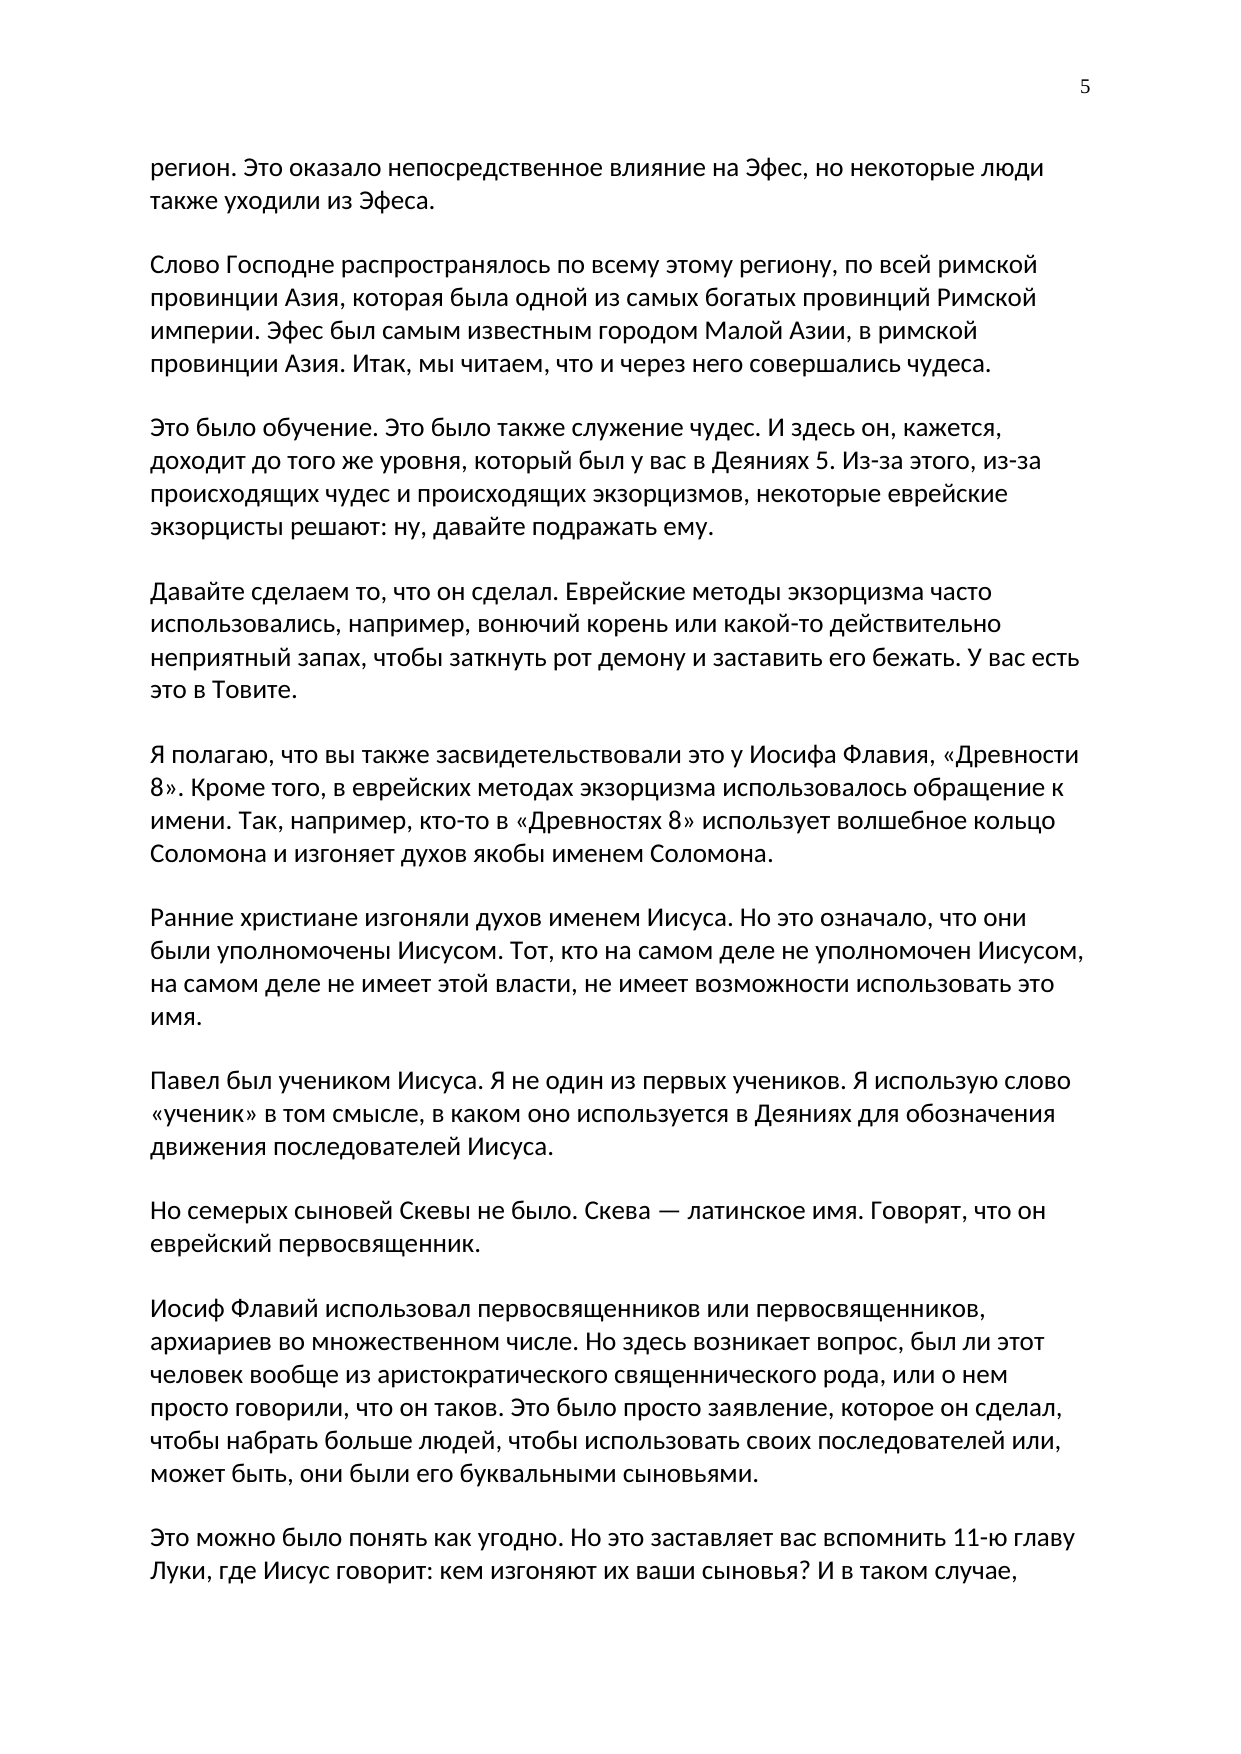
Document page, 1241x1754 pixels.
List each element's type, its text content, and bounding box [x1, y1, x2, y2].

text Ранние христиане изгоняли духов именем Иисуса. Но это означало, что они были уполномочены Иисусом. Тот, кто на самом деле не уполномочен Иисусом, на самом деле не имеет этой власти, не имеет возможности использовать это имя. [150, 900, 1090, 1032]
text Но семерых сыновей Скевы не было. Скева — латинское имя. Говорят, что он еврейский первосвященник. [150, 1193, 1090, 1259]
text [150, 150, 1090, 216]
text Павел был учеником Иисуса. Я не один из первых учеников. Я использую слово «ученик» в том смысле, в каком оно используется в Деяниях для обозначения движения последователей Иисуса. [150, 1063, 1090, 1162]
text Я полагаю, что вы также засвидетельствовали это у Иосифа Флавия, «Древности 8». Кроме того, в еврейских методах экзорцизма использовалось обращение к имени. Так, например, кто-то в «Древностях 8» использует волшебное кольцо Соломона и изгоняет духов якобы именем Соломона. [150, 737, 1090, 869]
text Это было обучение. Это было также служение чудес. И здесь он, кажется, доходит до того же уровня, который был у вас в Деяниях 5. Из-за этого, из-за происходящих чудес и происходящих экзорцизмов, некоторые еврейские экзорцисты решают: ну, давайте подражать ему. [150, 410, 1090, 542]
text Слово Господне распространялось по всему этому региону, по всей римской провинции Азия, которая была одной из самых богатых провинций Римской империи. Эфес был самым известным городом Малой Азии, в римской провинции Азия. Итак, мы читаем, что и через него совершались чудеса. [150, 247, 1090, 379]
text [150, 1520, 1090, 1586]
text Иосиф Флавий использовал первосвященников или первосвященников, архиариев во множественном числе. Но здесь возникает вопрос, был ли этот человек вообще из аристократического священнического рода, или о нем просто говорили, что он таков. Это было просто заявление, которое он сделал, чтобы набрать больше людей, чтобы использовать своих последователей или, может быть, они были его буквальными сыновьями. [150, 1291, 1090, 1489]
text Давайте сделаем то, что он сделал. Еврейские методы экзорцизма часто использовались, например, вонючий корень или какой-то действительно неприятный запах, чтобы заткнуть рот демону и заставить его бежать. У вас есть это в Товите. [150, 574, 1090, 706]
